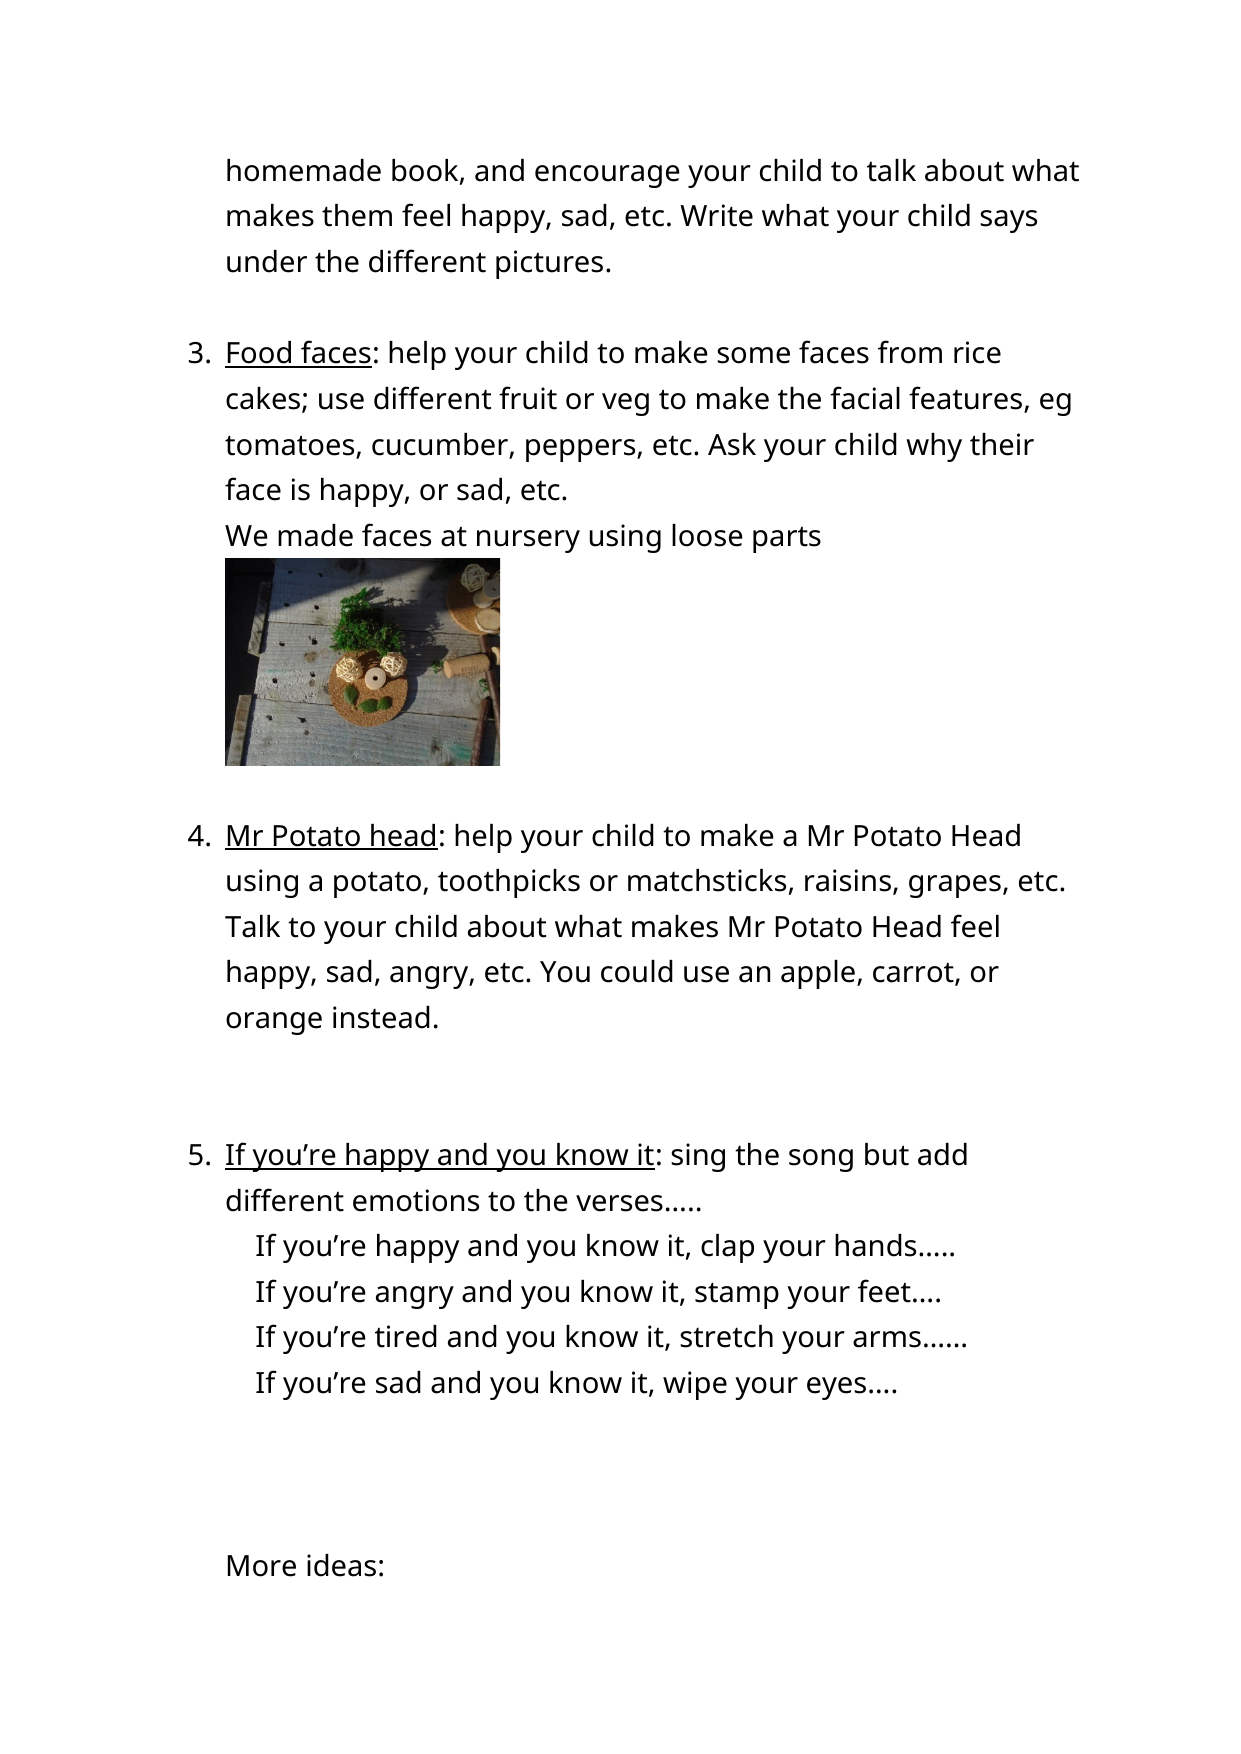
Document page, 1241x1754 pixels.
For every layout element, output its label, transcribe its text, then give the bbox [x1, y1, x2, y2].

list If you’re tired and you know it, stretch your arms…… [225, 1317, 1090, 1356]
list Food faces: help your child to make some faces from rice cakes; use different fruit or veg to make the facial features, eg tomatoes, cucumber, peppers, etc. Ask your child why their face is happy, or sad, etc. [187, 332, 1090, 509]
list Mr Potato head: help your child to make a Mr Potato Head using a potato, toothpicks or matchsticks, raisins, grapes, etc. Talk to your child about what makes Mr Potato Head feel happy, sad, angry, etc. You could use an apple, carrot, or orange instead. [187, 815, 1090, 1037]
picture [225, 558, 501, 766]
list If you’re happy and you know it: sing the song but add different emotions to the verses….. [187, 1134, 1090, 1219]
list If you’re sad and you know it, wipe your eyes…. [225, 1362, 1090, 1402]
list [187, 150, 1090, 281]
list If you’re angry and you know it, stamp your feet…. [225, 1271, 1090, 1311]
list If you’re happy and you know it, clap your hands….. [225, 1226, 1090, 1265]
list More ideas: [225, 1545, 1090, 1584]
